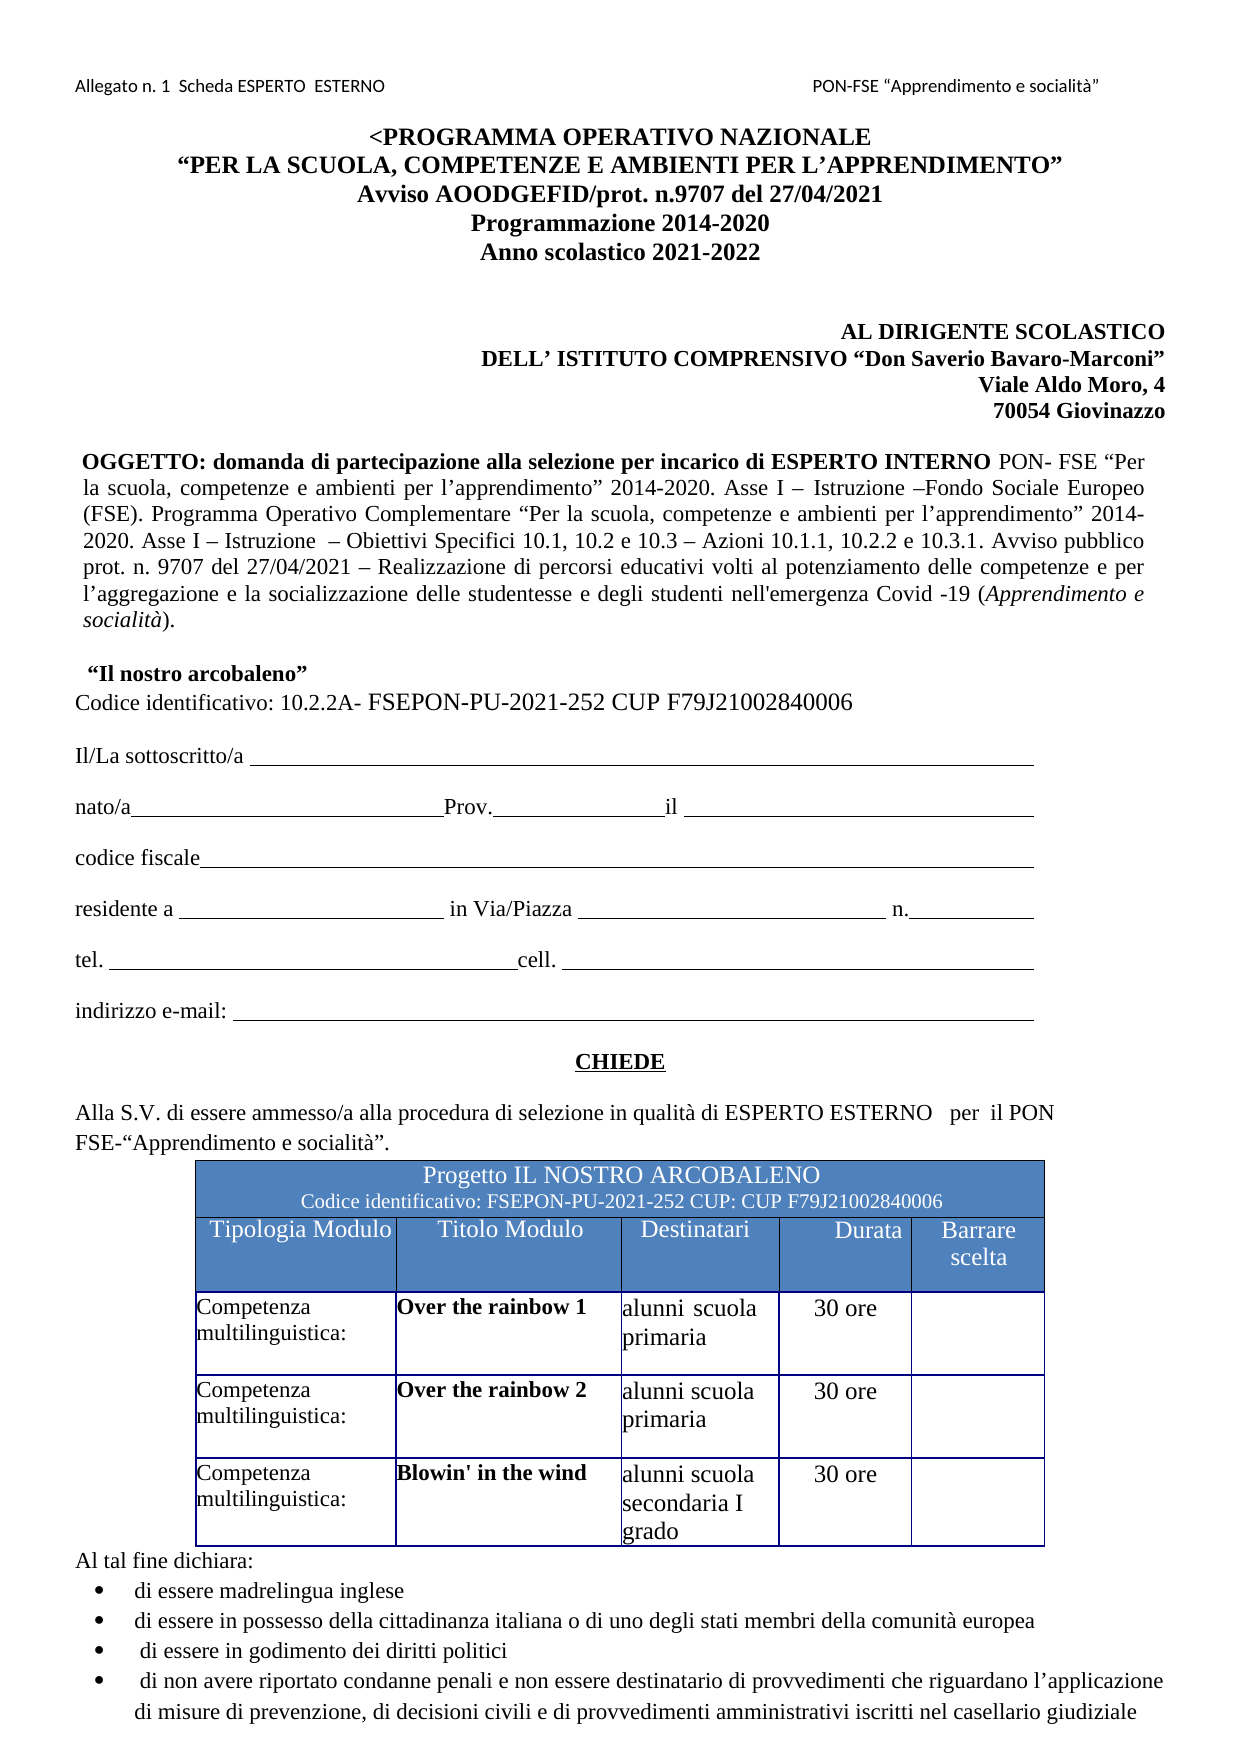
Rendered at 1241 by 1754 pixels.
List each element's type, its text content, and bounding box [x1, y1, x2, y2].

text Viale Aldo Moro, 4 [75, 371, 1165, 397]
table_cell alunni scuola primaria [622, 1293, 778, 1374]
text OGGETTO: domanda di partecipazione alla selezione per incarico di ESPERTO INTERNO PON- FSE “Per la scuola, competenze e ambienti per l’apprendimento” 2014-2020. Asse I – Istruzione –Fondo Sociale Europeo (FSE). Programma Operativo Complementare “Per la scuola, competenze e ambienti per l’apprendimento” 2014-2020. Asse I – Istruzione – Obiettivi Specifici 10.1, 10.2 e 10.3 – Azioni 10.1.1, 10.2.2 e 10.3.1. Avviso pubblico prot. n. 9707 del 27/04/2021 – Realizzazione di percorsi educativi volti al potenziamento delle competenze e per l’aggregazione e la socializzazione delle studentesse e degli studenti nell'emergenza Covid -19 (Apprendimento e socialità). [82, 448, 1145, 632]
list di non avere riportato condanne penali e non essere destinatario di provvedimenti che riguardano l’applicazione di misure di prevenzione, di decisioni civili e di provvedimenti amministrativi iscritti nel casellario giudiziale [104, 1667, 1165, 1724]
table_cell [912, 1459, 1044, 1545]
table_cell Over the rainbow 2 [397, 1376, 621, 1457]
table_cell Durata [780, 1218, 911, 1291]
table_cell Blowin' in the wind [397, 1459, 621, 1545]
table_cell Over the rainbow 1 [397, 1293, 621, 1374]
table_cell [912, 1376, 1044, 1457]
text tel. cell. [75, 946, 1165, 972]
text Al tal fine dichiara: [75, 1547, 1165, 1573]
table_cell [912, 1293, 1044, 1374]
text CHIEDE [75, 1048, 1165, 1074]
table_cell alunni scuola primaria [622, 1376, 778, 1457]
text 70054 Giovinazzo [75, 397, 1165, 424]
list di essere madrelingua inglese [104, 1577, 1165, 1603]
table_cell 30 ore [780, 1376, 911, 1457]
text Alla S.V. di essere ammesso/a alla procedura di selezione in qualità di ESPERTO ESTERNO per il PON FSE-“Apprendimento e socialità”. [75, 1099, 1165, 1156]
text indirizzo e-mail: [75, 997, 1165, 1023]
table_cell Barrare scelta [912, 1218, 1044, 1291]
table_cell Tipologia Modulo [196, 1218, 396, 1291]
table_header Progetto IL NOSTRO ARCOBALENO Codice identificativo: FSEPON-PU-2021-252 CUP: CUP F79J21002840006 [196, 1161, 1044, 1217]
text Il/La sottoscritto/a [75, 742, 1165, 768]
table_cell Competenza multilinguistica: [197, 1293, 395, 1374]
text DELL’ ISTITUTO COMPRENSIVO “Don Saverio Bavaro-Marconi” [75, 345, 1165, 371]
text Anno scolastico 2021-2022 [75, 237, 1165, 266]
text “PER LA SCUOLA, COMPETENZE E AMBIENTI PER L’APPRENDIMENTO” [75, 151, 1165, 179]
table_cell 30 ore [780, 1293, 911, 1374]
text Avviso AOODGEFID/prot. n.9707 del 27/04/2021 [75, 179, 1165, 208]
table_cell Competenza multilinguistica: [197, 1376, 395, 1457]
text <PROGRAMMA OPERATIVO NAZIONALE [75, 122, 1165, 151]
table_cell 30 ore [780, 1459, 911, 1545]
text Codice identificativo: 10.2.2A- FSEPON-PU-2021-252 CUP F79J21002840006 [75, 687, 1165, 715]
text “Il nostro arcobaleno” [82, 660, 1165, 687]
list di essere in possesso della cittadinanza italiana o di uno degli stati membri della comunità europea [104, 1607, 1165, 1633]
table_cell Competenza multilinguistica: [197, 1459, 395, 1545]
text residente a in Via/Piazza n. [75, 895, 1165, 921]
text Programmazione 2014-2020 [75, 208, 1165, 237]
text codice fiscale [75, 844, 1165, 870]
table_cell alunni scuola secondaria I grado [622, 1459, 778, 1545]
table_cell Destinatari [622, 1218, 779, 1291]
list di essere in godimento dei diritti politici [104, 1637, 1165, 1664]
text AL DIRIGENTE SCOLASTICO [75, 318, 1165, 345]
table_cell Titolo Modulo [397, 1218, 621, 1291]
text nato/a Prov. il [75, 793, 1165, 819]
